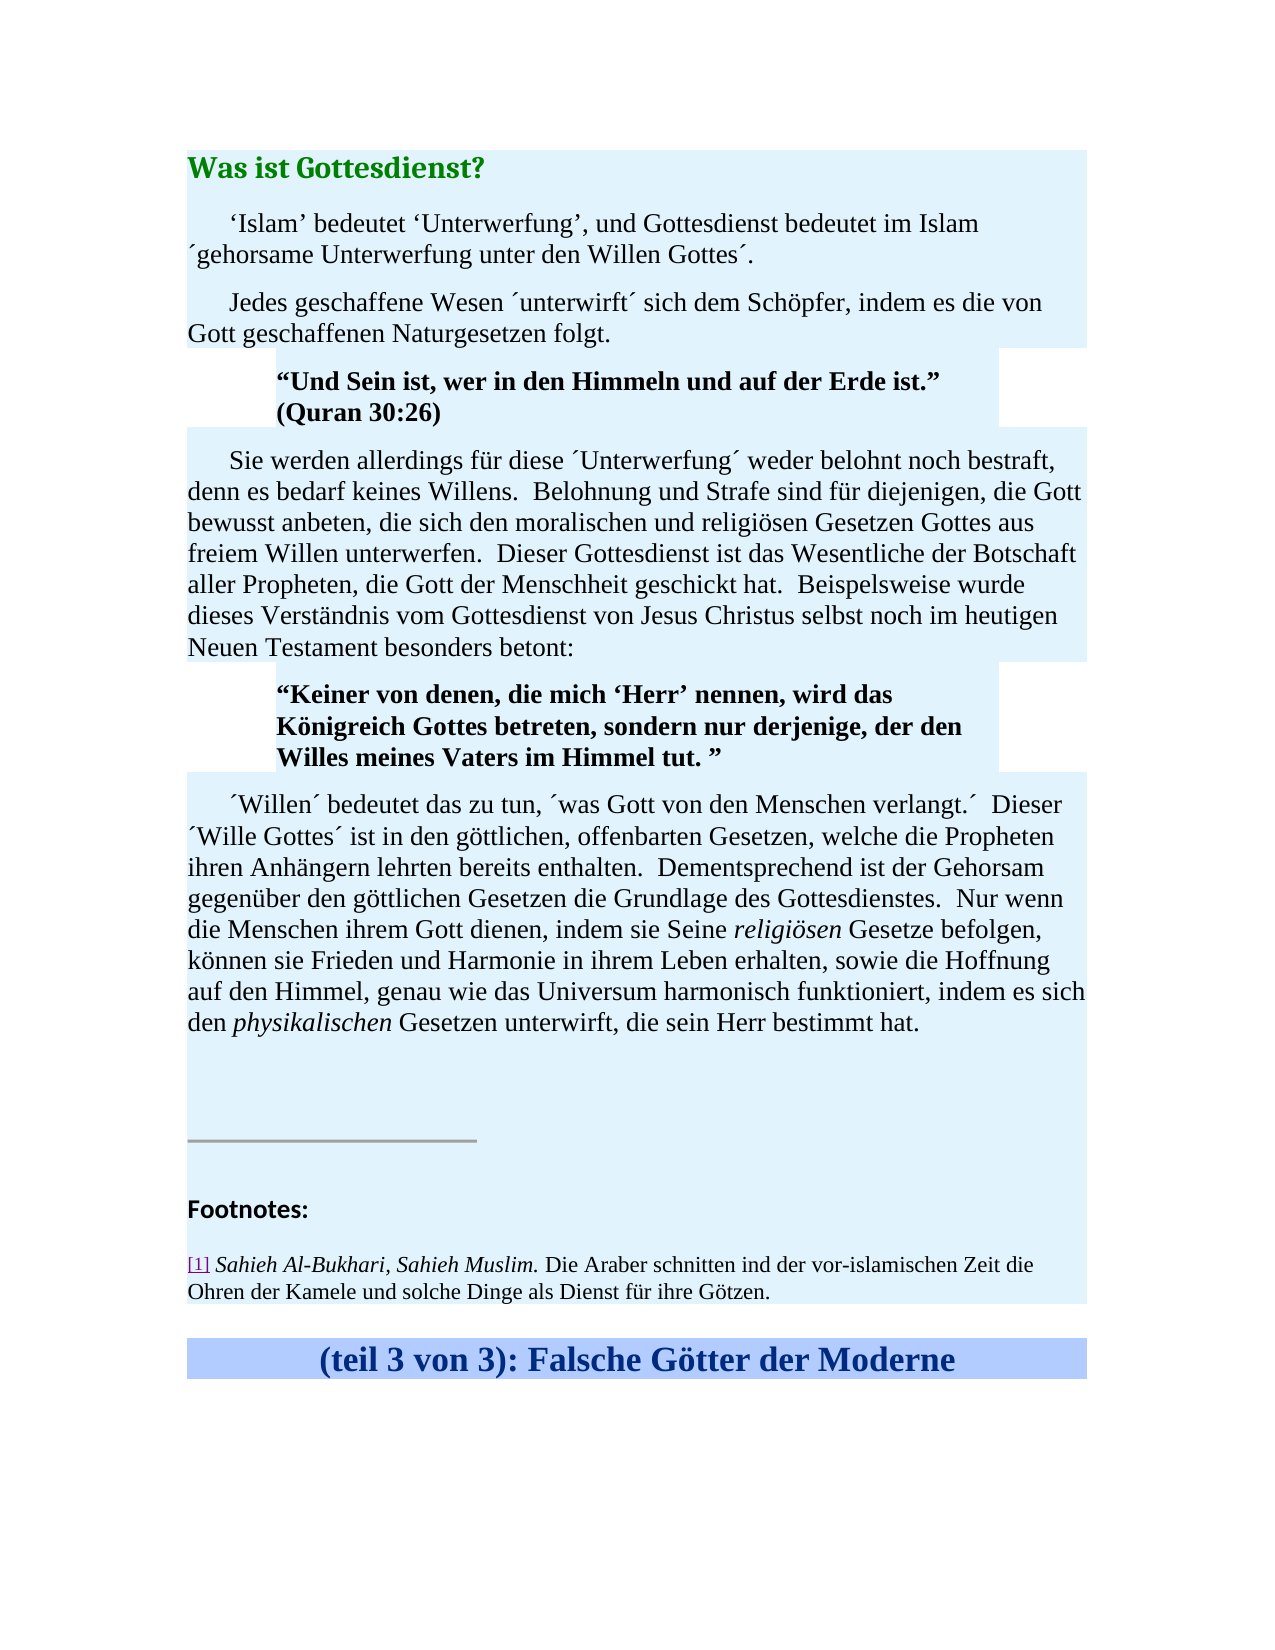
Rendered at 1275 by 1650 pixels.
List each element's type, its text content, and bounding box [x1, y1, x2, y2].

subtitle Was ist Gottesdienst? [187, 150, 1087, 186]
text ´Willen´ bedeutet das zu tun, ´was Gott von den Menschen verlangt.´ Dieser ´Wille Gottes´ ist in den göttlichen, offenbarten Gesetzen, welche die Propheten ihren Anhängern lehrten bereits enthalten. Dementsprechend ist der Gehorsam gegenüber den göttlichen Gesetzen die Grundlage des Gottesdienstes. Nur wenn die Menschen ihrem Gott dienen, indem sie Seine religiösen Gesetze befolgen, können sie Frieden und Harmonie in ihrem Leben erhalten, sowie die Hoffnung auf den Himmel, genau wie das Universum harmonisch funktioniert, indem es sich den physikalischen Gesetzen unterwirft, die sein Herr bestimmt hat. [187, 788, 1087, 1038]
text ‘Islam’ bedeutet ‘Unterwerfung’, und Gottesdienst bedeutet im Islam ´gehorsame Unterwerfung unter den Willen Gottes´. [187, 207, 1087, 269]
text Footnotes: [187, 1193, 1087, 1226]
text “Keiner von denen, die mich ‘Herr’ nennen, wird das Königreich Gottes betreten, sondern nur derjenige, der den Willes meines Vaters im Himmel tut. ” [276, 678, 999, 772]
text “Und Sein ist, wer in den Himmeln und auf der Erde ist.” (Quran 30:26) [276, 365, 999, 427]
subtitle (teil 3 von 3): Falsche Götter der Moderne [187, 1338, 1087, 1379]
text Jedes geschaffene Wesen ´unterwirft´ sich dem Schöpfer, indem es die von Gott geschaffenen Naturgesetzen folgt. [187, 286, 1087, 348]
text Sie werden allerdings für diese ´Unterwerfung´ weder belohnt noch bestraft, denn es bedarf keines Willens. Belohnung und Strafe sind für diejenigen, die Gott bewusst anbeten, die sich den moralischen und religiösen Gesetzen Gottes aus freiem Willen unterwerfen. Dieser Gottesdienst ist das Wesentliche der Botschaft aller Propheten, die Gott der Menschheit geschickt hat. Beispelsweise wurde dieses Verständnis vom Gottesdienst von Jesus Christus selbst noch im heutigen Neuen Testament besonders betont: [187, 444, 1087, 662]
text [1] Sahieh Al-Bukhari, Sahieh Muslim. Die Araber schnitten ind der vor-islamischen Zeit die Ohren der Kamele und solche Dinge als Dienst für ihre Götzen. [187, 1251, 1087, 1304]
